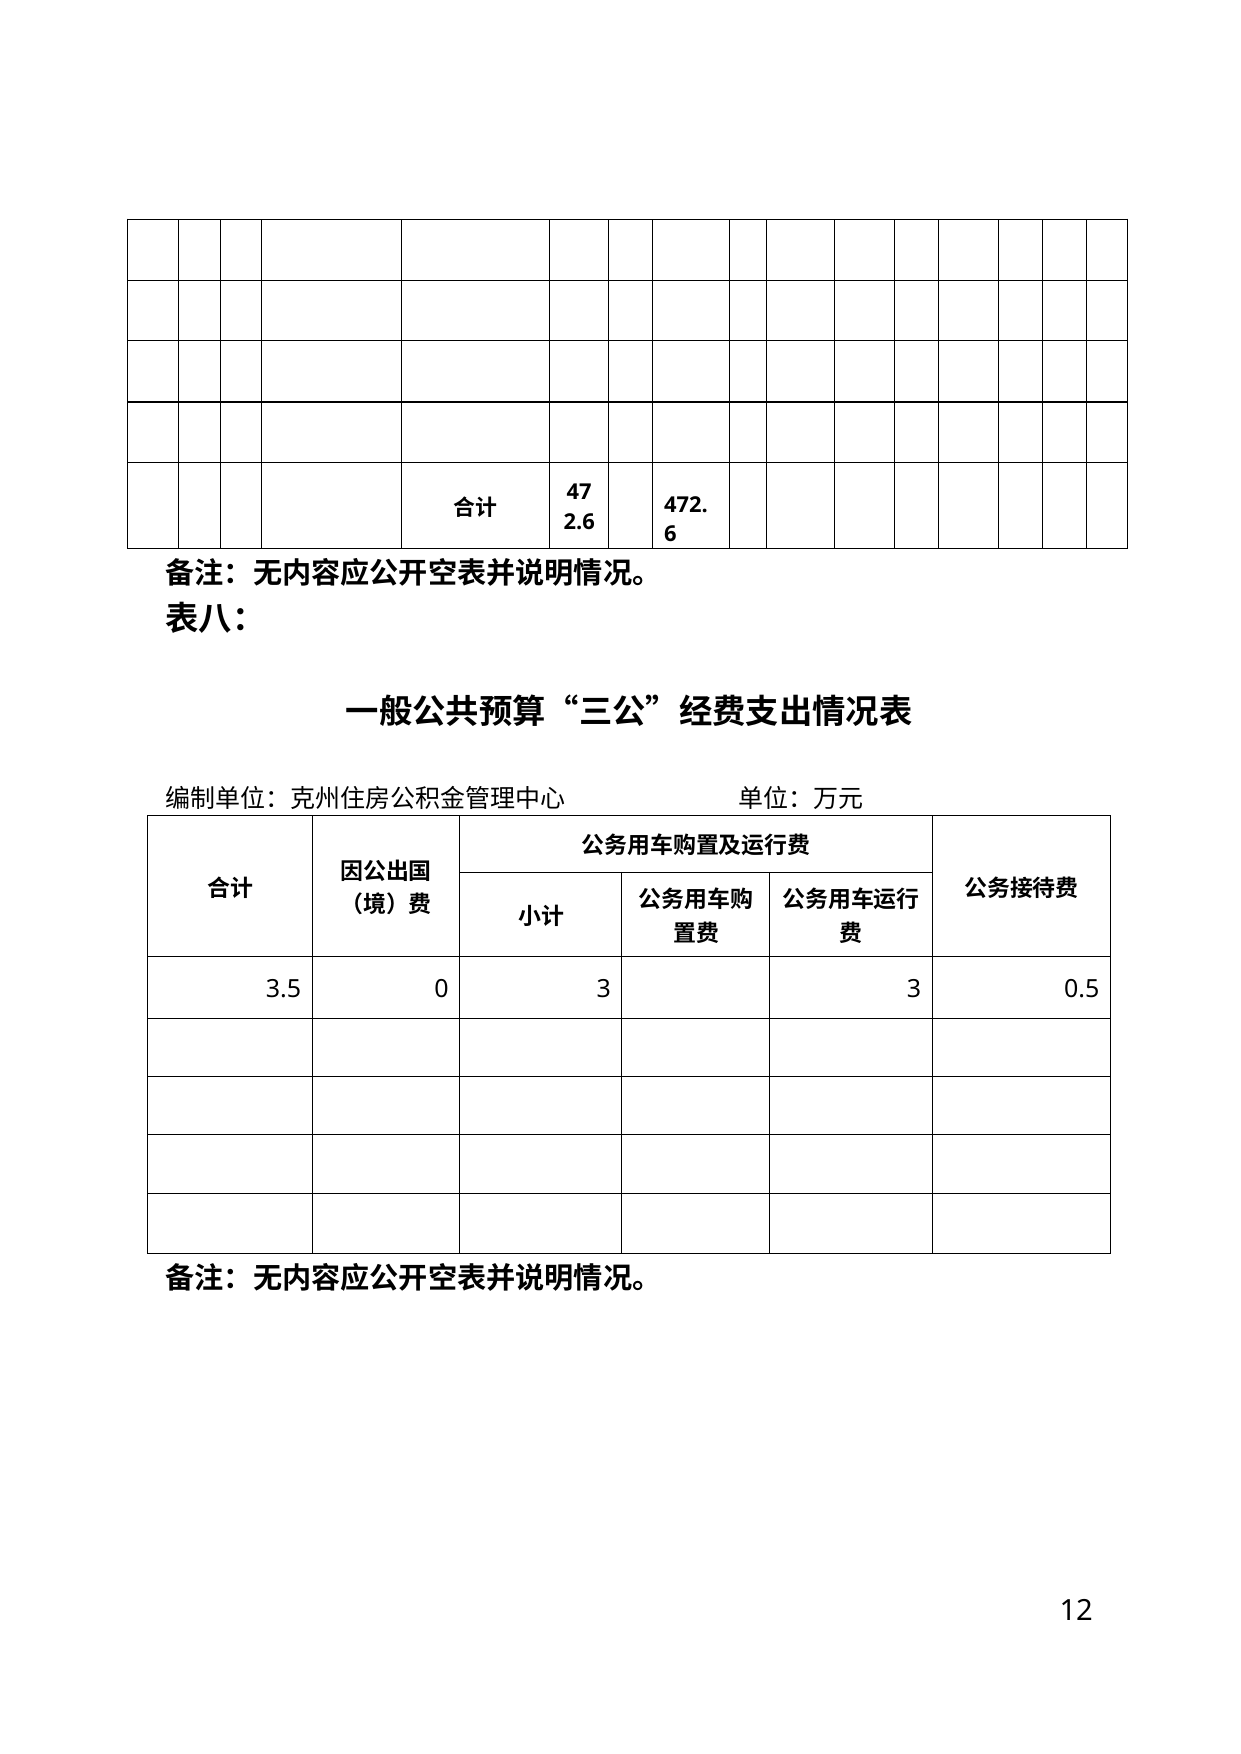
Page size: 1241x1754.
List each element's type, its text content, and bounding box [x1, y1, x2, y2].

table_cell [939, 341, 998, 401]
table_cell [1087, 341, 1127, 401]
table_cell [999, 281, 1042, 340]
table_cell [221, 281, 261, 340]
table_cell [262, 220, 401, 279]
table_cell [939, 463, 998, 548]
table_cell [148, 1077, 312, 1134]
table_cell [221, 463, 261, 548]
table_cell [609, 341, 652, 401]
text 备注：无内容应公开空表并说明情况。 [165, 1254, 1092, 1297]
table_cell [999, 403, 1042, 462]
table_cell [609, 463, 652, 548]
table_cell [770, 1135, 932, 1192]
table_cell [221, 220, 261, 279]
table_cell [767, 341, 834, 401]
table_cell [550, 403, 608, 462]
table_cell [622, 1077, 769, 1134]
table_cell 公务用车购置费 [622, 873, 769, 956]
table_cell [550, 281, 608, 340]
table_cell [1087, 463, 1127, 548]
table_cell [730, 220, 766, 279]
table_cell [221, 341, 261, 401]
table_cell [939, 281, 998, 340]
table_cell [128, 220, 178, 279]
table_cell [179, 281, 220, 340]
table_cell [933, 1135, 1110, 1192]
table_cell [835, 463, 894, 548]
table_cell [653, 281, 729, 340]
table_cell [313, 1019, 459, 1076]
table_cell [148, 1194, 312, 1253]
table_cell [770, 1019, 932, 1076]
table_cell [770, 1077, 932, 1134]
table_cell [835, 341, 894, 401]
table_cell 0 [313, 957, 459, 1018]
table_cell [402, 281, 549, 340]
table_cell [767, 281, 834, 340]
text 备注：无内容应公开空表并说明情况。 [165, 549, 1092, 591]
table_cell 小计 [460, 873, 621, 956]
table_cell 0.5 [933, 957, 1110, 1018]
table_cell [609, 281, 652, 340]
table_cell [895, 341, 938, 401]
table_cell [550, 341, 608, 401]
table_cell [460, 1019, 621, 1076]
table_cell [653, 220, 729, 279]
table_cell [179, 220, 220, 279]
table_cell [730, 403, 766, 462]
table_cell 472.6 [653, 463, 729, 548]
table_cell [262, 403, 401, 462]
table_cell [939, 403, 998, 462]
table_cell [1087, 403, 1127, 462]
table_cell [313, 1135, 459, 1192]
table_cell [262, 281, 401, 340]
table_cell 472.6 [550, 463, 608, 548]
table_cell [128, 281, 178, 340]
table_cell [609, 403, 652, 462]
table_cell [313, 1194, 459, 1253]
table_cell [895, 281, 938, 340]
table_cell [1043, 220, 1086, 279]
table_cell [730, 341, 766, 401]
table_cell [313, 1077, 459, 1134]
table_cell [622, 1194, 769, 1253]
table_header 公务用车购置及运行费 [460, 816, 932, 872]
table_cell [895, 463, 938, 548]
table_cell [128, 403, 178, 462]
table_cell [895, 220, 938, 279]
table_cell [835, 403, 894, 462]
table_cell [460, 1194, 621, 1253]
table_cell [730, 281, 766, 340]
table_cell 公务用车运行费 [770, 873, 932, 956]
table_cell [1043, 281, 1086, 340]
table_cell [402, 403, 549, 462]
table_cell [767, 220, 834, 279]
table_header 公务接待费 [933, 816, 1110, 956]
table_cell [1043, 463, 1086, 548]
table_cell [895, 403, 938, 462]
table_header 因公出国（境）费 [313, 816, 459, 956]
table_cell [460, 1135, 621, 1192]
text 编制单位：克州住房公积金管理中心 单位：万元 [165, 779, 1092, 815]
table_cell [128, 463, 178, 548]
text 一般公共预算“三公”经费支出情况表 [165, 685, 1092, 733]
table_cell [128, 341, 178, 401]
table_cell [767, 403, 834, 462]
table_cell [622, 1019, 769, 1076]
table_cell [460, 1077, 621, 1134]
table_cell [933, 1194, 1110, 1253]
table_cell [1087, 220, 1127, 279]
table_cell [148, 1135, 312, 1192]
table_header 合计 [148, 816, 312, 956]
table_cell [550, 220, 608, 279]
table_cell [999, 341, 1042, 401]
table_cell [262, 341, 401, 401]
table_cell 3.5 [148, 957, 312, 1018]
table_cell [933, 1077, 1110, 1134]
text 表八： [165, 591, 1092, 640]
table_cell [933, 1019, 1110, 1076]
table_cell [1087, 281, 1127, 340]
table_cell [622, 957, 769, 1018]
table_cell [653, 403, 729, 462]
table_cell [179, 463, 220, 548]
table_cell [835, 281, 894, 340]
table_cell [179, 403, 220, 462]
table_cell [770, 1194, 932, 1253]
table_cell [730, 463, 766, 548]
table_cell [1043, 341, 1086, 401]
table_cell [262, 463, 401, 548]
table_cell [221, 403, 261, 462]
table_cell [402, 220, 549, 279]
table_cell [835, 220, 894, 279]
table_cell [999, 220, 1042, 279]
table_cell [148, 1019, 312, 1076]
table_cell [622, 1135, 769, 1192]
table_cell 3 [460, 957, 621, 1018]
table_cell [653, 341, 729, 401]
table_cell [767, 463, 834, 548]
table_cell [999, 463, 1042, 548]
table_cell 3 [770, 957, 932, 1018]
table_cell [939, 220, 998, 279]
table_cell [179, 341, 220, 401]
table_cell [609, 220, 652, 279]
table_cell 合计 [402, 463, 549, 548]
table_cell [402, 341, 549, 401]
table_cell [1043, 403, 1086, 462]
